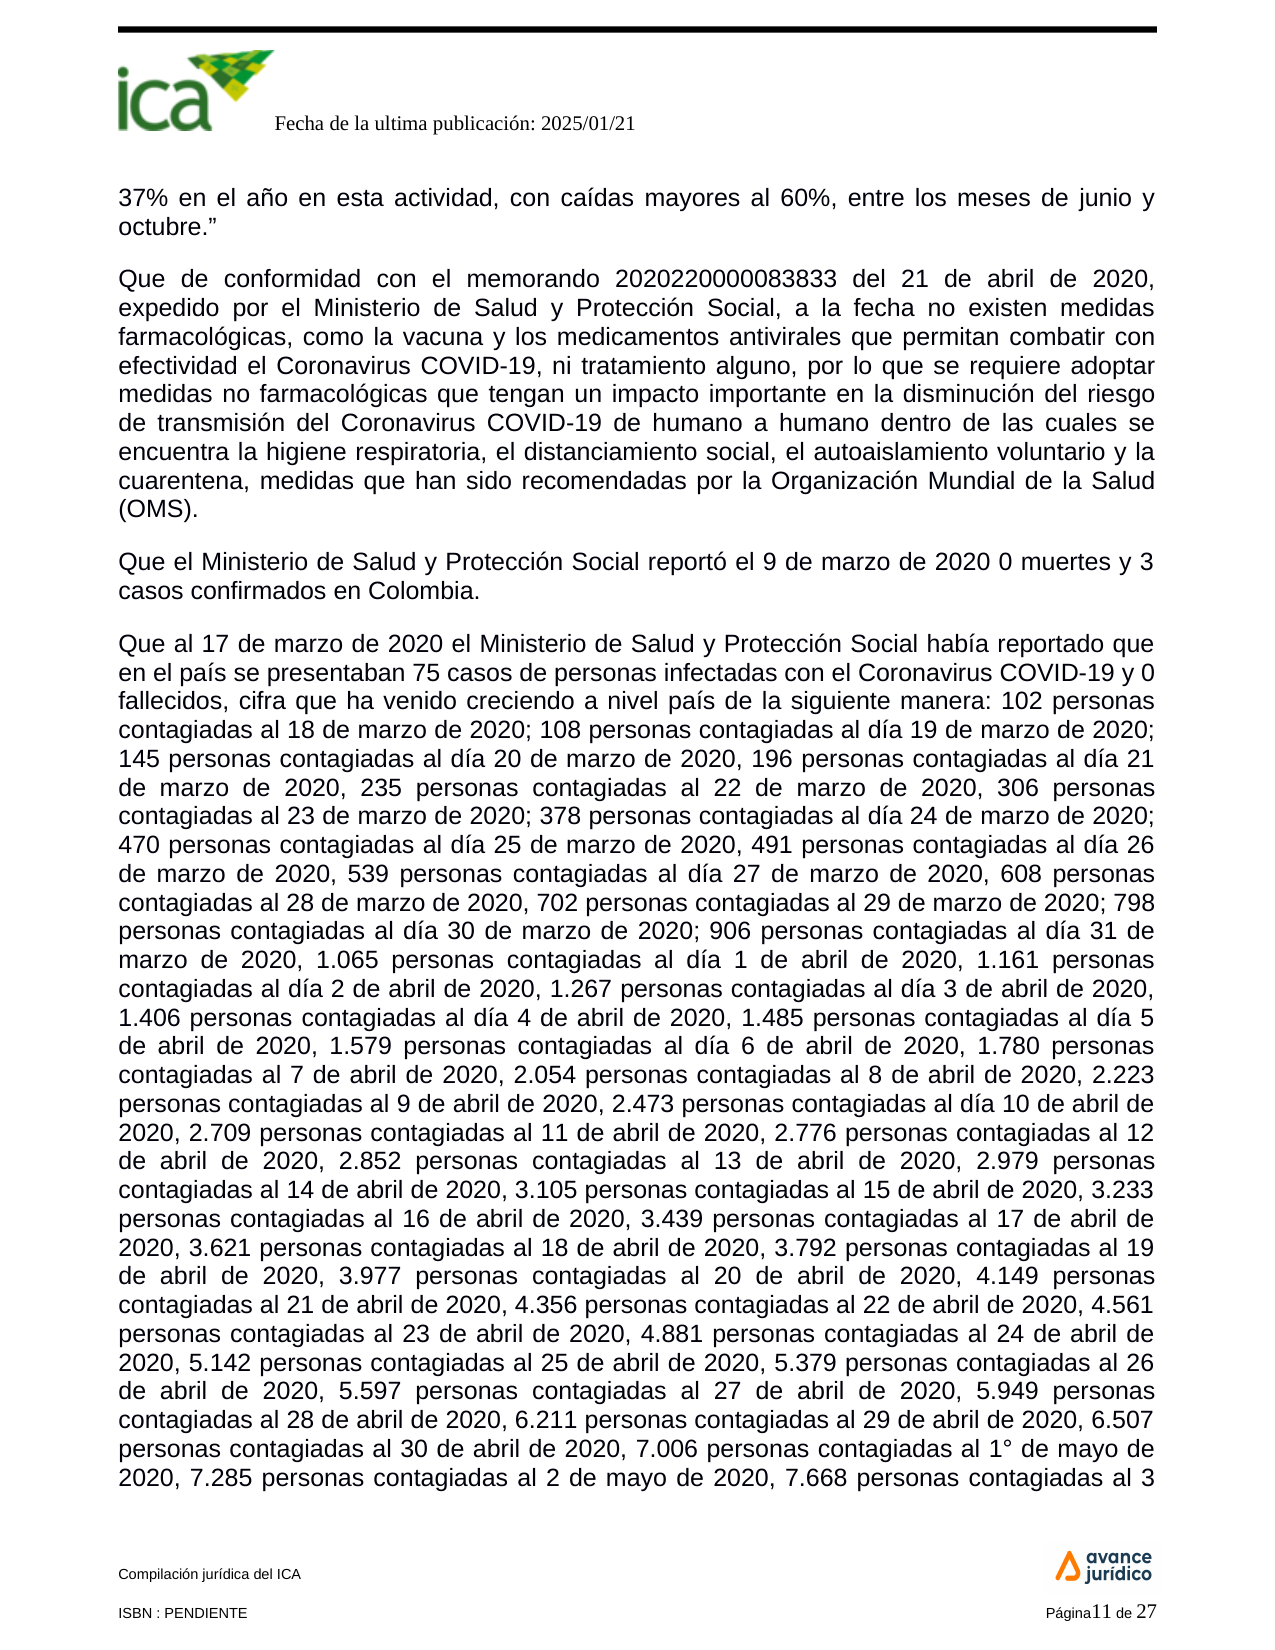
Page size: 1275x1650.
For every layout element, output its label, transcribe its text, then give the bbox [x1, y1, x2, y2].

text Que el Ministerio de Salud y Protección Social reportó el 9 de marzo de 2020 0 muertes y 3 casos confirmados en Colombia. [118, 547, 1157, 605]
text Que de conformidad con el memorando 2020220000083833 del 21 de abril de 2020, expedido por el Ministerio de Salud y Protección Social, a la fecha no existen medidas farmacológicas, como la vacuna y los medicamentos antivirales que permitan combatir con efectividad el Coronavirus COVID-19, ni tratamiento alguno, por lo que se requiere adoptar medidas no farmacológicas que tengan un impacto importante en la disminución del riesgo de transmisión del Coronavirus COVID-19 de humano a humano dentro de las cuales se encuentra la higiene respiratoria, el distanciamiento social, el autoaislamiento voluntario y la cuarentena, medidas que han sido recomendadas por la Organización Mundial de la Salud (OMS). [118, 264, 1157, 523]
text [118, 183, 1157, 240]
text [118, 629, 1157, 1491]
